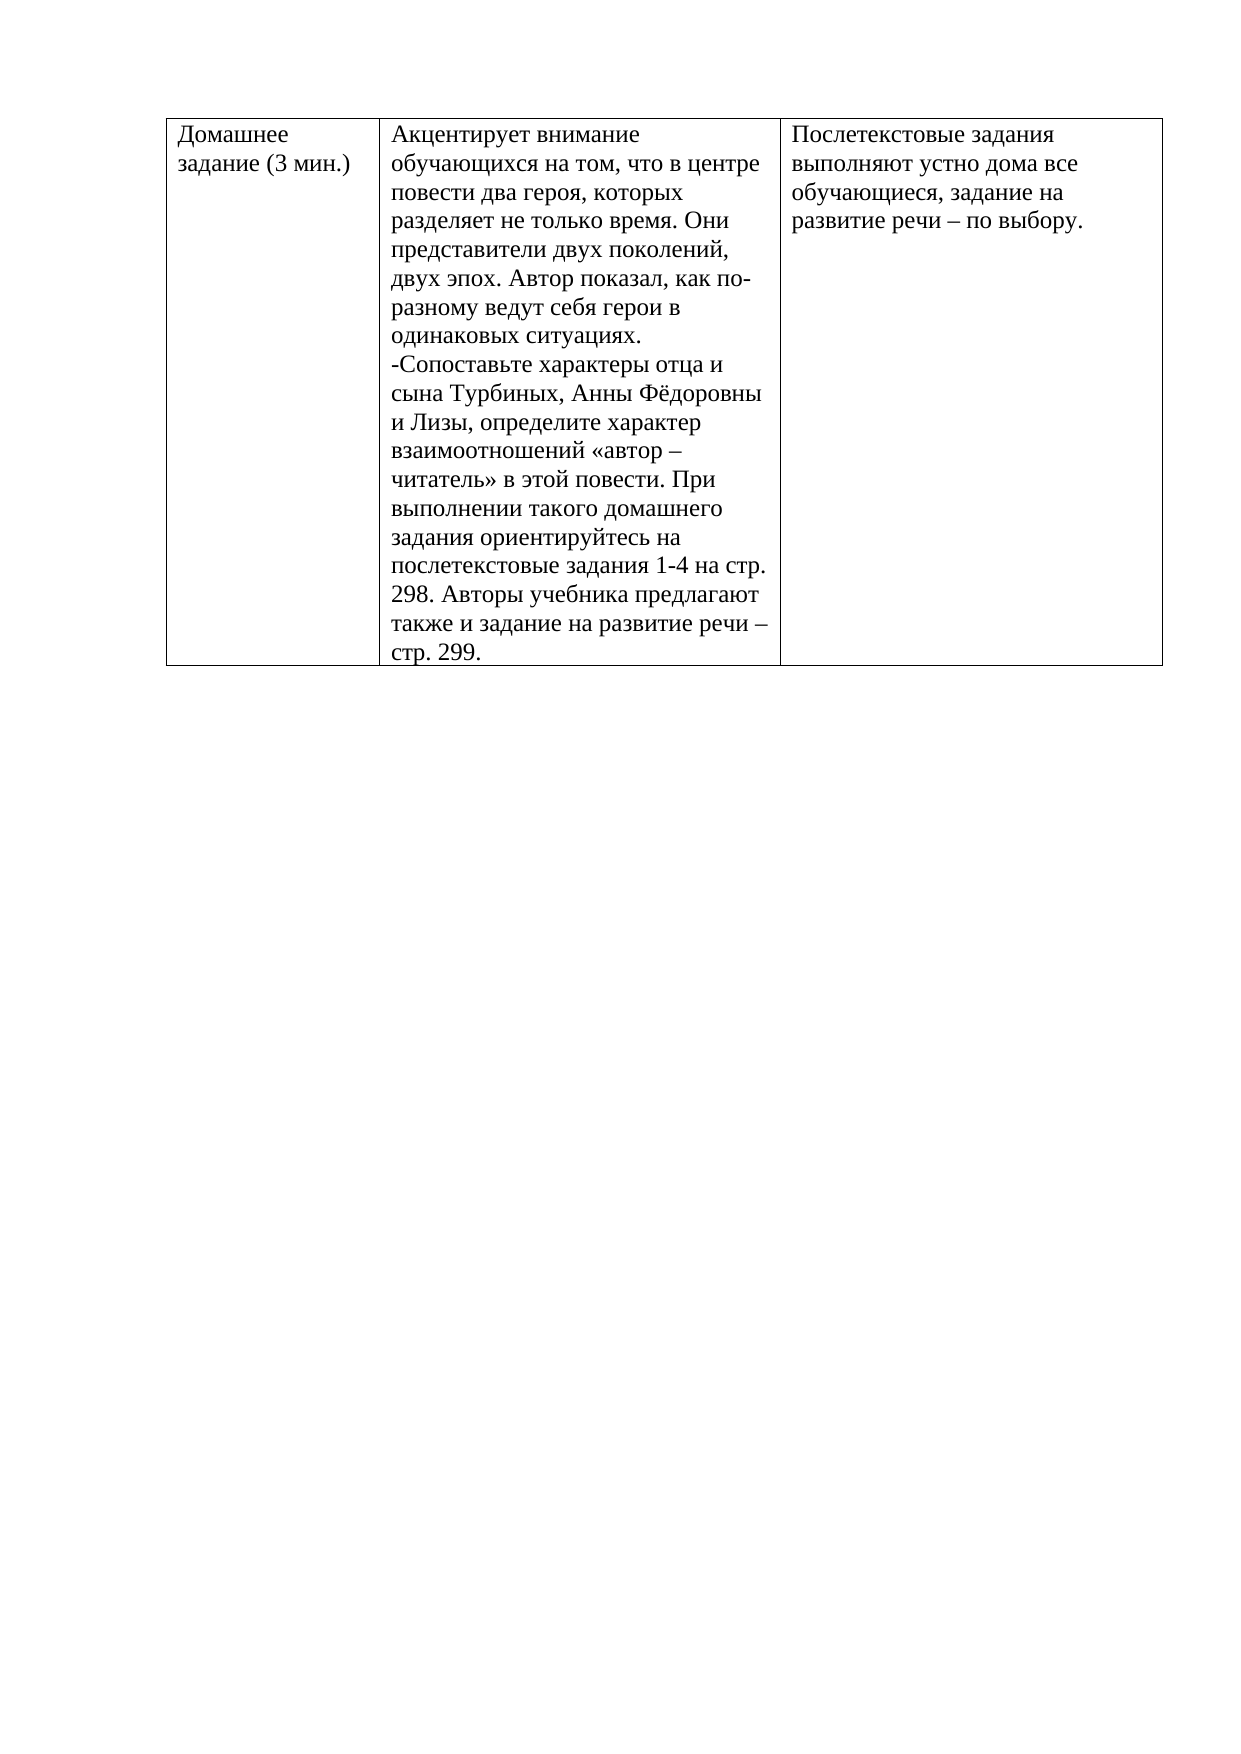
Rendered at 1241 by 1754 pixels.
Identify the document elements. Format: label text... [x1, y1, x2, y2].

table_cell Послетекстовые задания выполняют устно дома все обучающиеся, задание на развитие речи – по выбору. [781, 119, 1162, 665]
table_cell Акцентирует внимание обучающихся на том, что в центре повести два героя, которых разделяет не только время. Они представители двух поколений, двух эпох. Автор показал, как по-разному ведут себя герои в одинаковых ситуациях. -Сопоставьте характеры отца и сына Турбиных, Анны Фёдоровны и Лизы, определите характер взаимоотношений «автор – читатель» в этой повести. При выполнении такого домашнего задания ориентируйтесь на послетекстовые задания 1-4 на стр. 298. Авторы учебника предлагают также и задание на развитие речи – стр. 299. [380, 119, 780, 665]
table_cell Домашнее задание (3 мин.) [167, 119, 379, 665]
